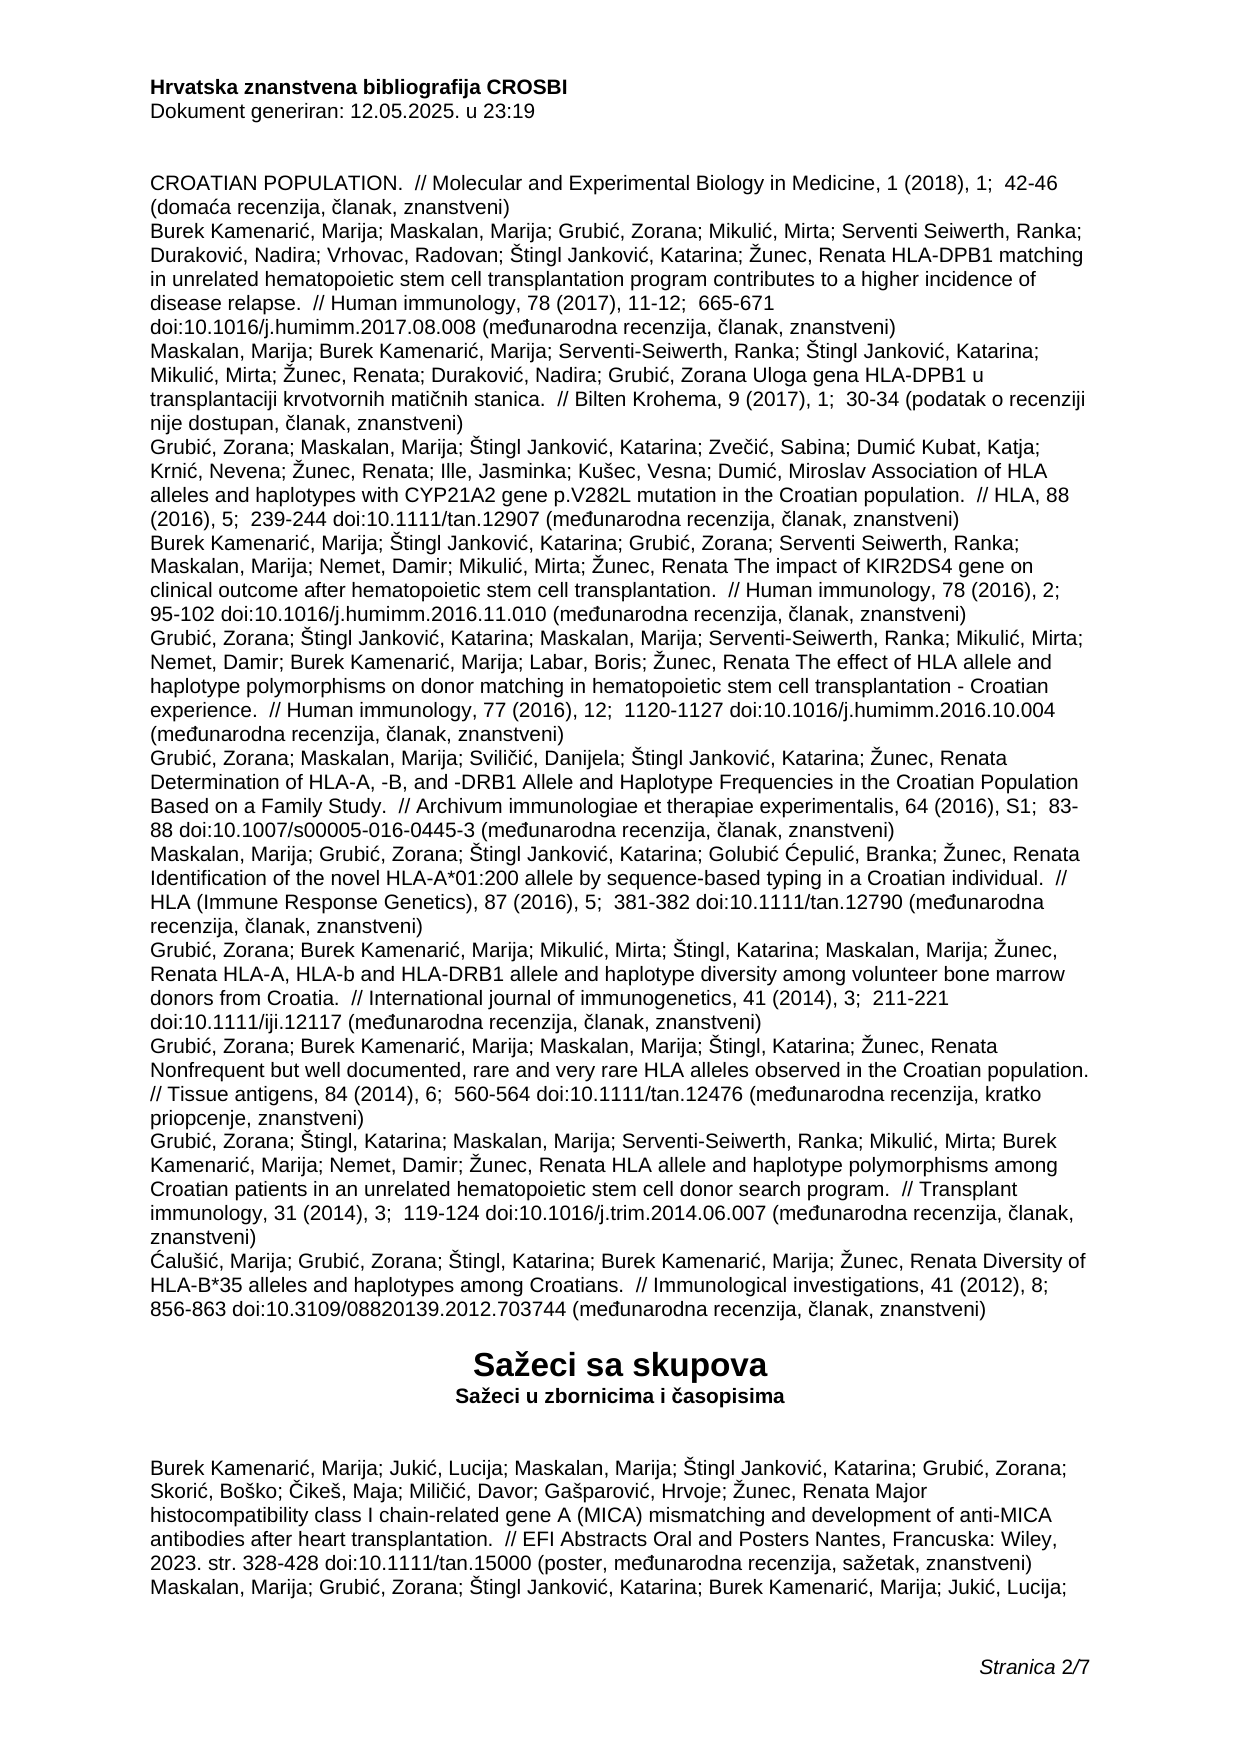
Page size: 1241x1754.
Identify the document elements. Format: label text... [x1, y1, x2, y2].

text Grubić, Zorana; Maskalan, Marija; Štingl Janković, Katarina; Zvečić, Sabina; Dumić Kubat, Katja; Krnić, Nevena; Žunec, Renata; Ille, Jasminka; Kušec, Vesna; Dumić, Miroslav [150, 434, 1090, 530]
text Grubić, Zorana; Burek Kamenarić, Marija; Maskalan, Marija; Štingl, Katarina; Žunec, Renata [150, 1033, 1090, 1129]
text Burek Kamenarić, Marija; Štingl Janković, Katarina; Grubić, Zorana; Serventi Seiwerth, Ranka; Maskalan, Marija; Nemet, Damir; Mikulić, Mirta; Žunec, Renata [150, 530, 1090, 626]
text Grubić, Zorana; Štingl, Katarina; Maskalan, Marija; Serventi-Seiwerth, Ranka; Mikulić, Mirta; Burek Kamenarić, Marija; Nemet, Damir; Žunec, Renata [150, 1129, 1090, 1249]
text Burek Kamenarić, Marija; Jukić, Lucija; Maskalan, Marija; Štingl Janković, Katarina; Grubić, Zorana; Skorić, Boško; Čikeš, Maja; Miličić, Davor; Gašparović, Hrvoje; Žunec, Renata [150, 1455, 1090, 1575]
subtitle Sažeci sa skupova [150, 1345, 1090, 1383]
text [150, 1575, 1090, 1599]
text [150, 171, 1090, 219]
text Grubić, Zorana; Štingl Janković, Katarina; Maskalan, Marija; Serventi-Seiwerth, Ranka; Mikulić, Mirta; Nemet, Damir; Burek Kamenarić, Marija; Labar, Boris; Žunec, Renata [150, 626, 1090, 746]
text Maskalan, Marija; Burek Kamenarić, Marija; Serventi-Seiwerth, Ranka; Štingl Janković, Katarina; Mikulić, Mirta; Žunec, Renata; Duraković, Nadira; Grubić, Zorana [150, 339, 1090, 434]
text Ćalušić, Marija; Grubić, Zorana; Štingl, Katarina; Burek Kamenarić, Marija; Žunec, Renata [150, 1249, 1090, 1321]
text Grubić, Zorana; Burek Kamenarić, Marija; Mikulić, Mirta; Štingl, Katarina; Maskalan, Marija; Žunec, Renata [150, 938, 1090, 1033]
text Maskalan, Marija; Grubić, Zorana; Štingl Janković, Katarina; Golubić Ćepulić, Branka; Žunec, Renata [150, 842, 1090, 938]
text Grubić, Zorana; Maskalan, Marija; Sviličić, Danijela; Štingl Janković, Katarina; Žunec, Renata [150, 746, 1090, 842]
text Burek Kamenarić, Marija; Maskalan, Marija; Grubić, Zorana; Mikulić, Mirta; Serventi Seiwerth, Ranka; Duraković, Nadira; Vrhovac, Radovan; Štingl Janković, Katarina; Žunec, Renata [150, 219, 1090, 339]
subtitle Sažeci u zbornicima i časopisima [150, 1383, 1090, 1407]
